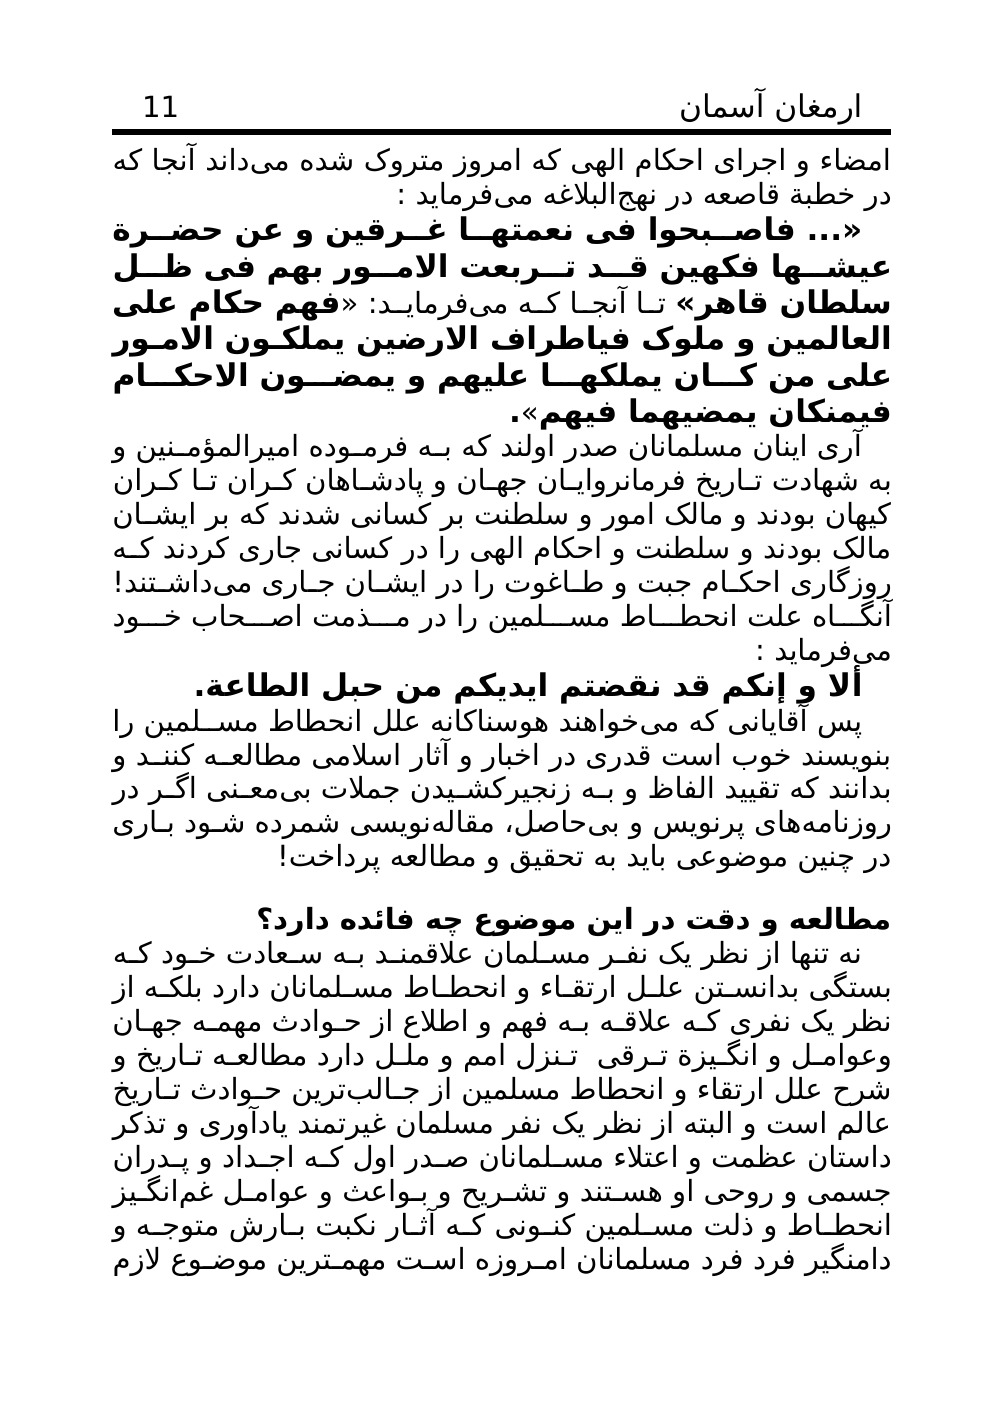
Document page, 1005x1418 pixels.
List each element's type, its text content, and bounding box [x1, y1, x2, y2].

subtitle مطالعه و دقت در این موضوع چه فائده دارد؟ [112, 902, 892, 936]
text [112, 144, 892, 212]
text آری اینان مسلمانان صدر اولند که به فرموده امیرالمؤمنین و به شهادت تاریخ فرمانروایان جهان و پادشاهان کران تا کران کیهان بودند و مالک امور و سلطنت بر کسانی شدند که بر ایشان مالک بودند و سلطنت و احکام الهی را در کسانی جاری کردند که روزگاری احکام جبت و طاغوت را در ایشان جاری می‌داشتند! آنگاه علت انحطاط مسلمین را در مذمت اصحاب خود می‌فرماید : [112, 430, 892, 667]
text «... فاصبحوا فی نعمتها غرقین و عن حضرة عیشها فکهین قد تربعت الامور بهم فی ظل سلطان قاهر» تا آنجا که می‌فرماید: «فهم حکام علی العالمین و ملوک فیاطراف الارضین یملکون الامور علی من کان یملکها علیهم و یمضون الاحکام فیمنکان یمضیهما فیهم». [112, 212, 892, 430]
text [112, 936, 892, 1276]
text پس آقایانی که می‌خواهند هوسناکانه علل انحطاط مسلمین را بنویسند خوب است قدری در اخبار و آثار اسلامی مطالعه کنند و بدانند که تقیید الفاظ و به زنجیرکشیدن جملات بی‌معنی اگر در روزنامه‌های پرنویس و بی‌حاصل، مقاله‌نویسی شمرده شود باری در چنین موضوعی باید به تحقیق و مطالعه پرداخت! [112, 704, 892, 874]
text ألا و إنکم قد نقضتم ایدیکم من حبل الطاعة. [112, 667, 892, 704]
